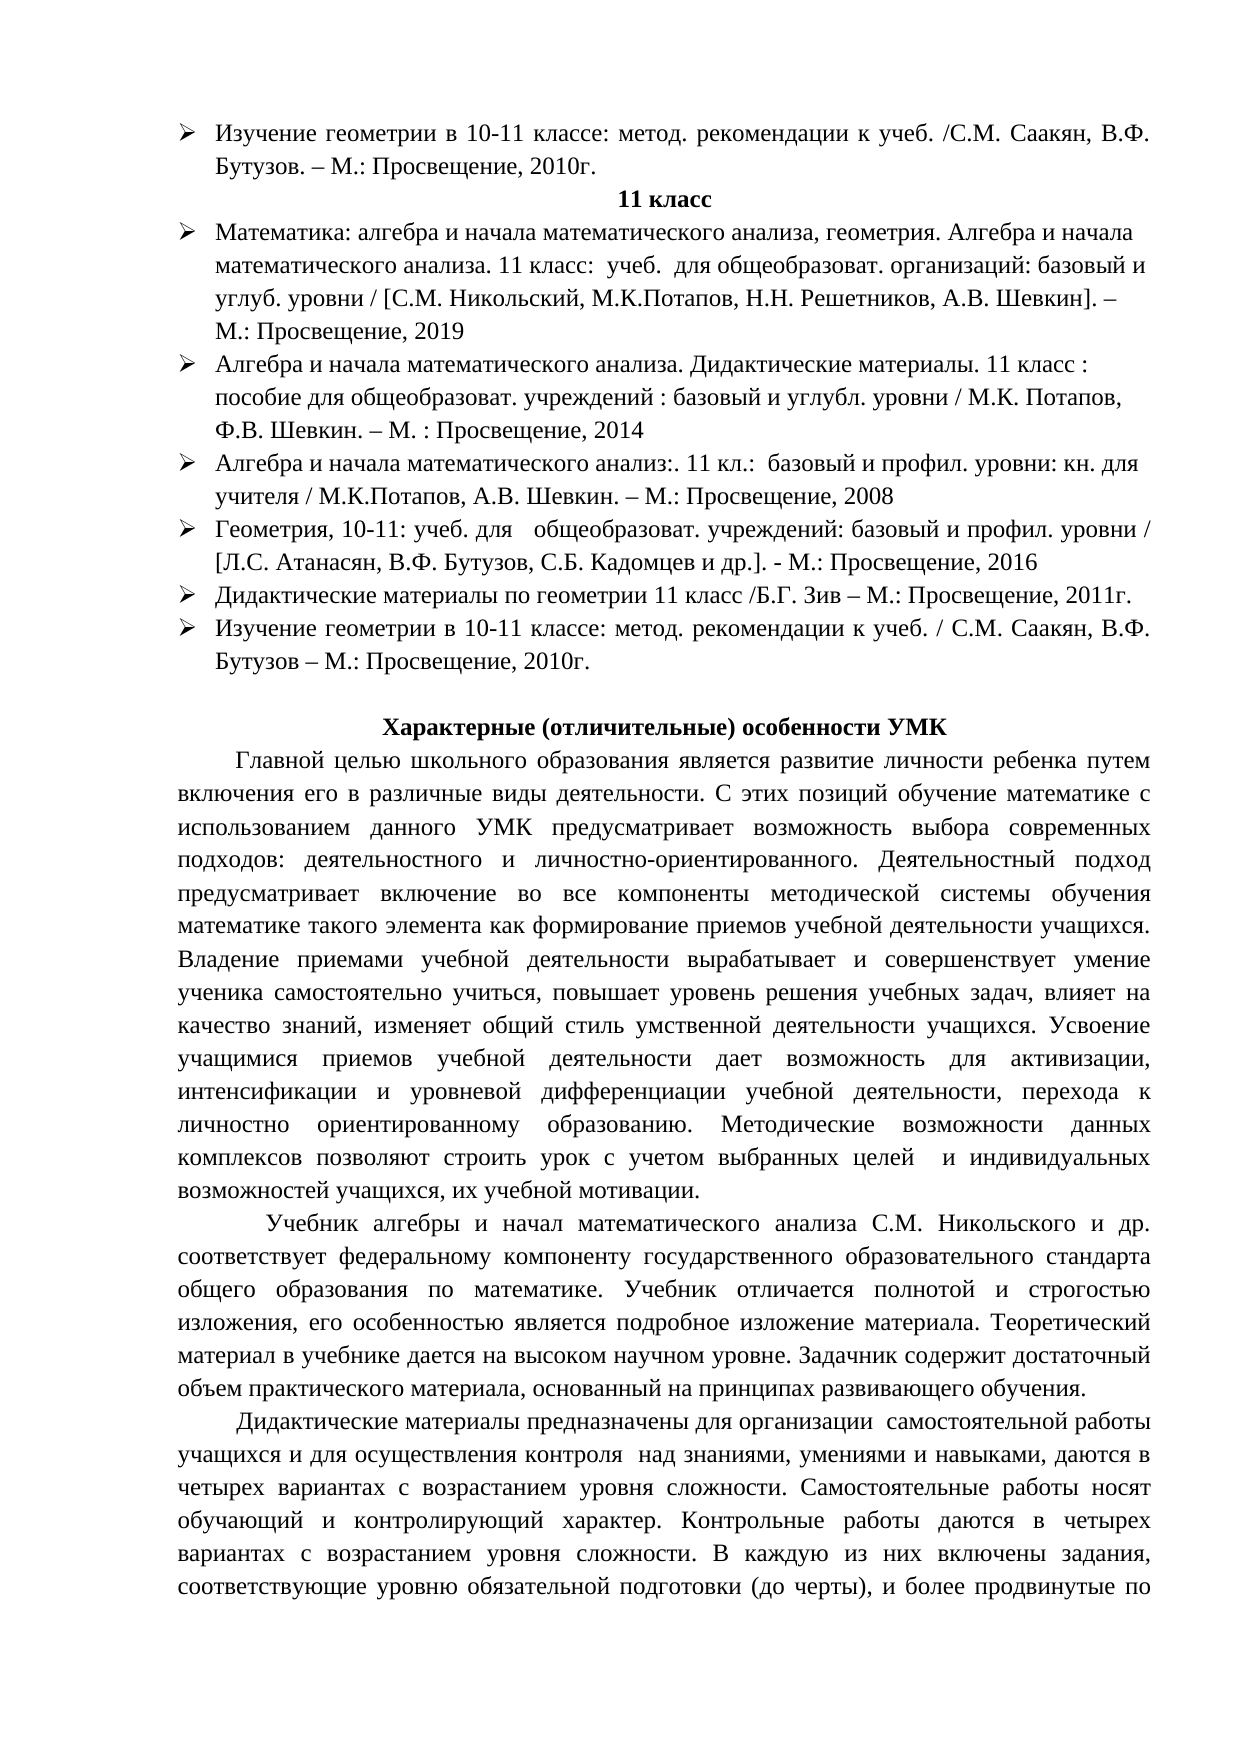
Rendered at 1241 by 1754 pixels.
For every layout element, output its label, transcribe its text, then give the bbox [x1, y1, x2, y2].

list Математика: алгебра и начала математического анализа, геометрия. Алгебра и начала математического анализа. 11 класс: учеб. для общеобразоват. организаций: базовый и углуб. уровни / [С.М. Никольский, М.К.Потапов, Н.Н. Решетников, А.В. Шевкин]. – М.: Просвещение, 2019 [177, 217, 1152, 345]
list Главной целью школьного образования является развитие личности ребенка путем включения его в различные виды деятельности. С этих позиций обучение математике с использованием данного УМК предусматривает возможность выбора современных подходов: деятельностного и личностно-ориентированного. Деятельностный подход предусматривает включение во все компоненты методической системы обучения математике такого элемента как формирование приемов учебной деятельности учащихся. Владение приемами учебной деятельности вырабатывает и совершенствует умение ученика самостоятельно учиться, повышает уровень решения учебных задач, влияет на качество знаний, изменяет общий стиль умственной деятельности учащихся. Усвоение учащимися приемов учебной деятельности дает возможность для активизации, интенсификации и уровневой дифференциации учебной деятельности, перехода к личностно ориентированному образованию. Методические возможности данных комплексов позволяют строить урок с учетом выбранных целей и индивидуальных возможностей учащихся, их учебной мотивации. [177, 746, 1152, 1203]
list Алгебра и начала математического анализа. Дидактические материалы. 11 класс : пособие для общеобразоват. учреждений : базовый и углубл. уровни / М.К. Потапов, Ф.В. Шевкин. – М. : Просвещение, 2014 [177, 349, 1152, 444]
list Учебник алгебры и начал математического анализа С.М. Никольского и др. соответствует федеральному компоненту государственного образовательного стандарта общего образования по математике. Учебник отличается полнотой и строгостью изложения, его особенностью является подробное изложение материала. Теоретический материал в учебнике дается на высоком научном уровне. Задачник содержит достаточный объем практического материала, основанный на принципах развивающего обучения. [177, 1208, 1152, 1402]
text 11 класс [177, 184, 1152, 213]
list Изучение геометрии в 10-11 классе: метод. рекомендации к учеб. / С.М. Саакян, В.Ф. Бутузов – М.: Просвещение, 2010г. [177, 613, 1152, 675]
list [177, 1406, 1152, 1600]
list Изучение геометрии в 10-11 классе: метод. рекомендации к учеб. /С.М. Саакян, В.Ф. Бутузов. – М.: Просвещение, 2010г. [177, 118, 1152, 180]
list Алгебра и начала математического анализ:. 11 кл.: базовый и профил. уровни: кн. для учителя / М.К.Потапов, А.В. Шевкин. – М.: Просвещение, 2008 [177, 448, 1152, 510]
list Характерные (отличительные) особенности УМК [177, 712, 1152, 741]
list Дидактические материалы по геометрии 11 класс /Б.Г. Зив – М.: Просвещение, 2011г. [177, 580, 1152, 609]
